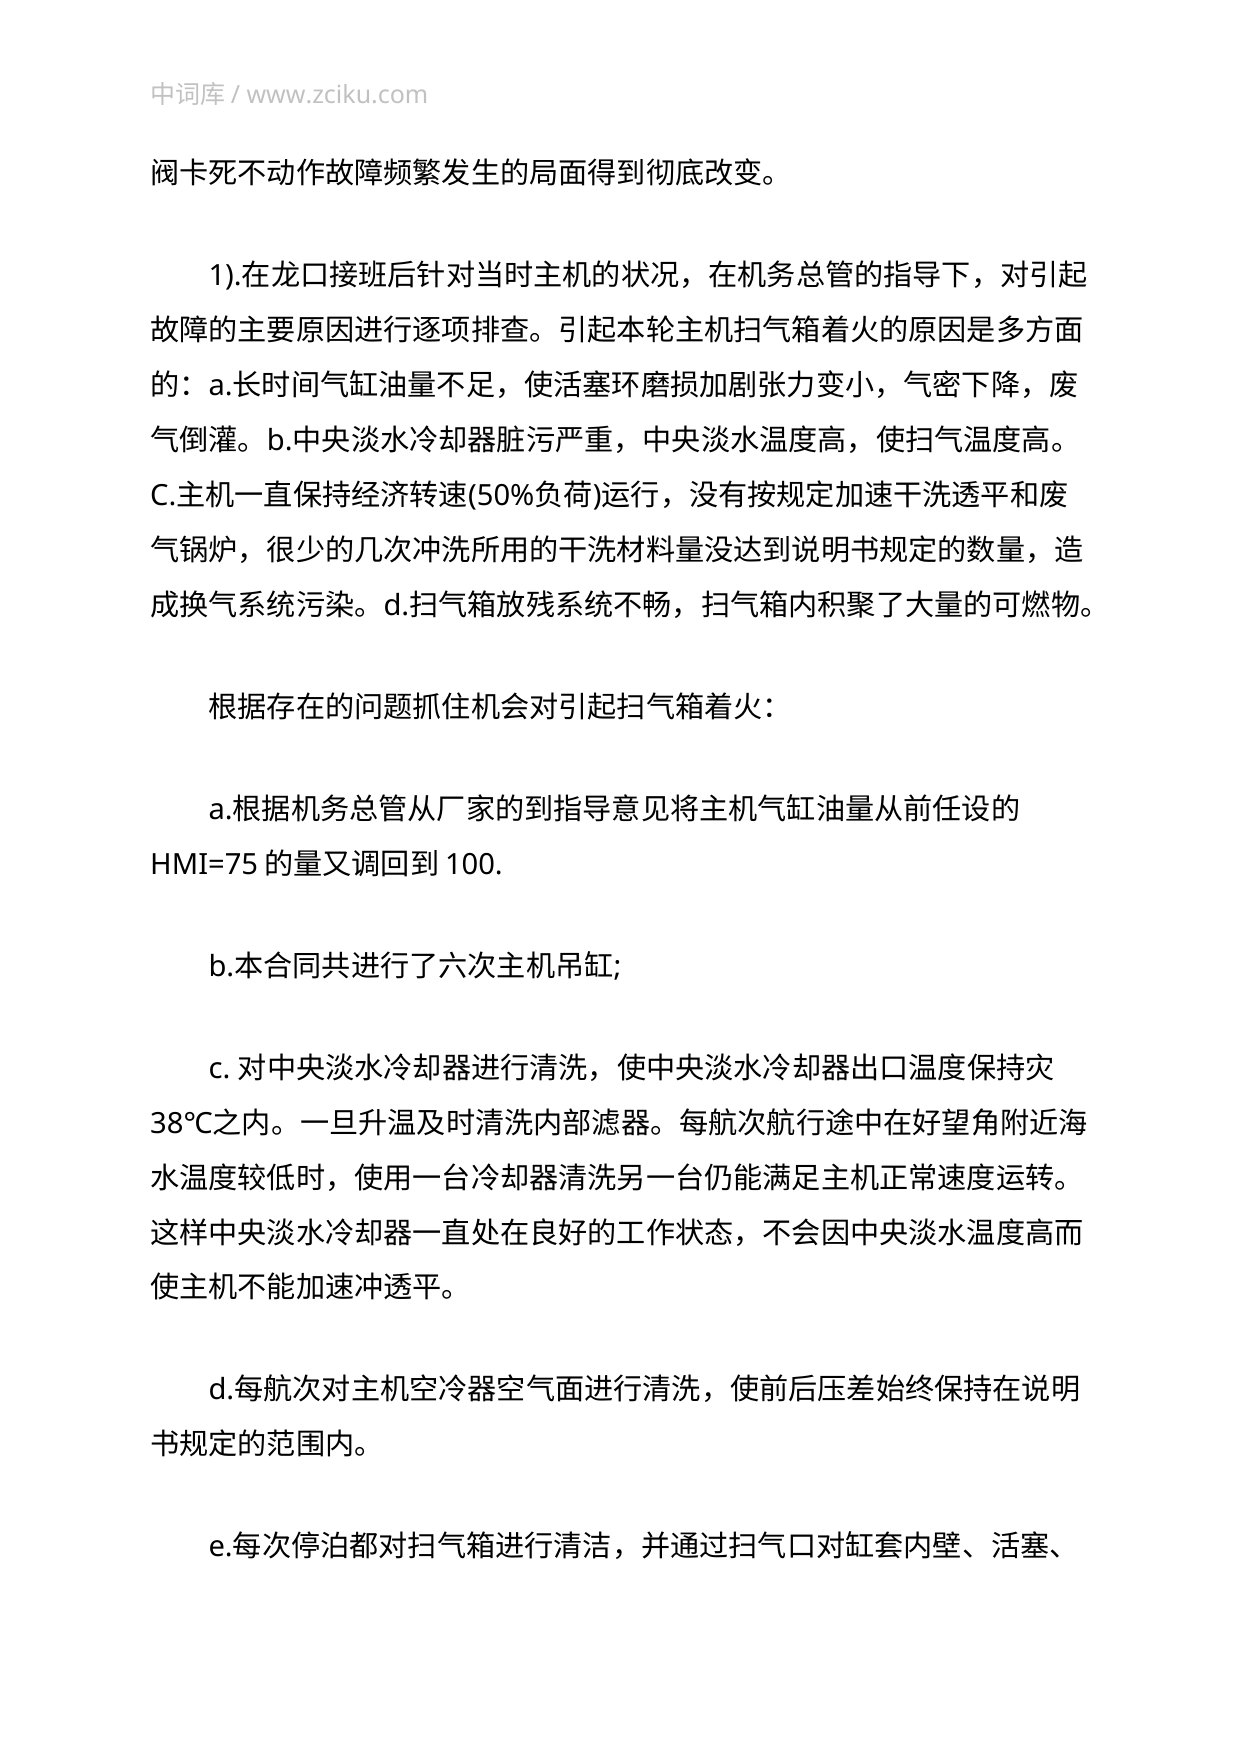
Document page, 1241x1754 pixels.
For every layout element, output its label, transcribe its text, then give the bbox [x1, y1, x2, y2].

text 1).在龙口接班后针对当时主机的状况，在机务总管的指导下，对引起故障的主要原因进行逐项排查。引起本轮主机扫气箱着火的原因是多方面的：a.长时间气缸油量不足，使活塞环磨损加剧张力变小，气密下降，废气倒灌。b.中央淡水冷却器脏污严重，中央淡水温度高，使扫气温度高。C.主机一直保持经济转速(50%负荷)运行，没有按规定加速干洗透平和废气锅炉，很少的几次冲洗所用的干洗材料量没达到说明书规定的数量，造成换气系统污染。d.扫气箱放残系统不畅，扫气箱内积聚了大量的可燃物。 [150, 252, 1090, 624]
text a.根据机务总管从厂家的到指导意见将主机气缸油量从前任设的HMI=75的量又调回到100. [150, 785, 1090, 883]
text b.本合同共进行了六次主机吊缸; [150, 942, 1090, 985]
text d.每航次对主机空冷器空气面进行清洗，使前后压差始终保持在说明书规定的范围内。 [150, 1366, 1090, 1463]
text 根据存在的问题抓住机会对引起扫气箱着火： [150, 683, 1090, 726]
text c. 对中央淡水冷却器进行清洗，使中央淡水冷却器出口温度保持灾38℃之内。一旦升温及时清洗内部滤器。每航次航行途中在好望角附近海水温度较低时，使用一台冷却器清洗另一台仍能满足主机正常速度运转。这样中央淡水冷却器一直处在良好的工作状态，不会因中央淡水温度高而使主机不能加速冲透平。 [150, 1044, 1090, 1306]
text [150, 1523, 1090, 1565]
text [150, 150, 1090, 192]
